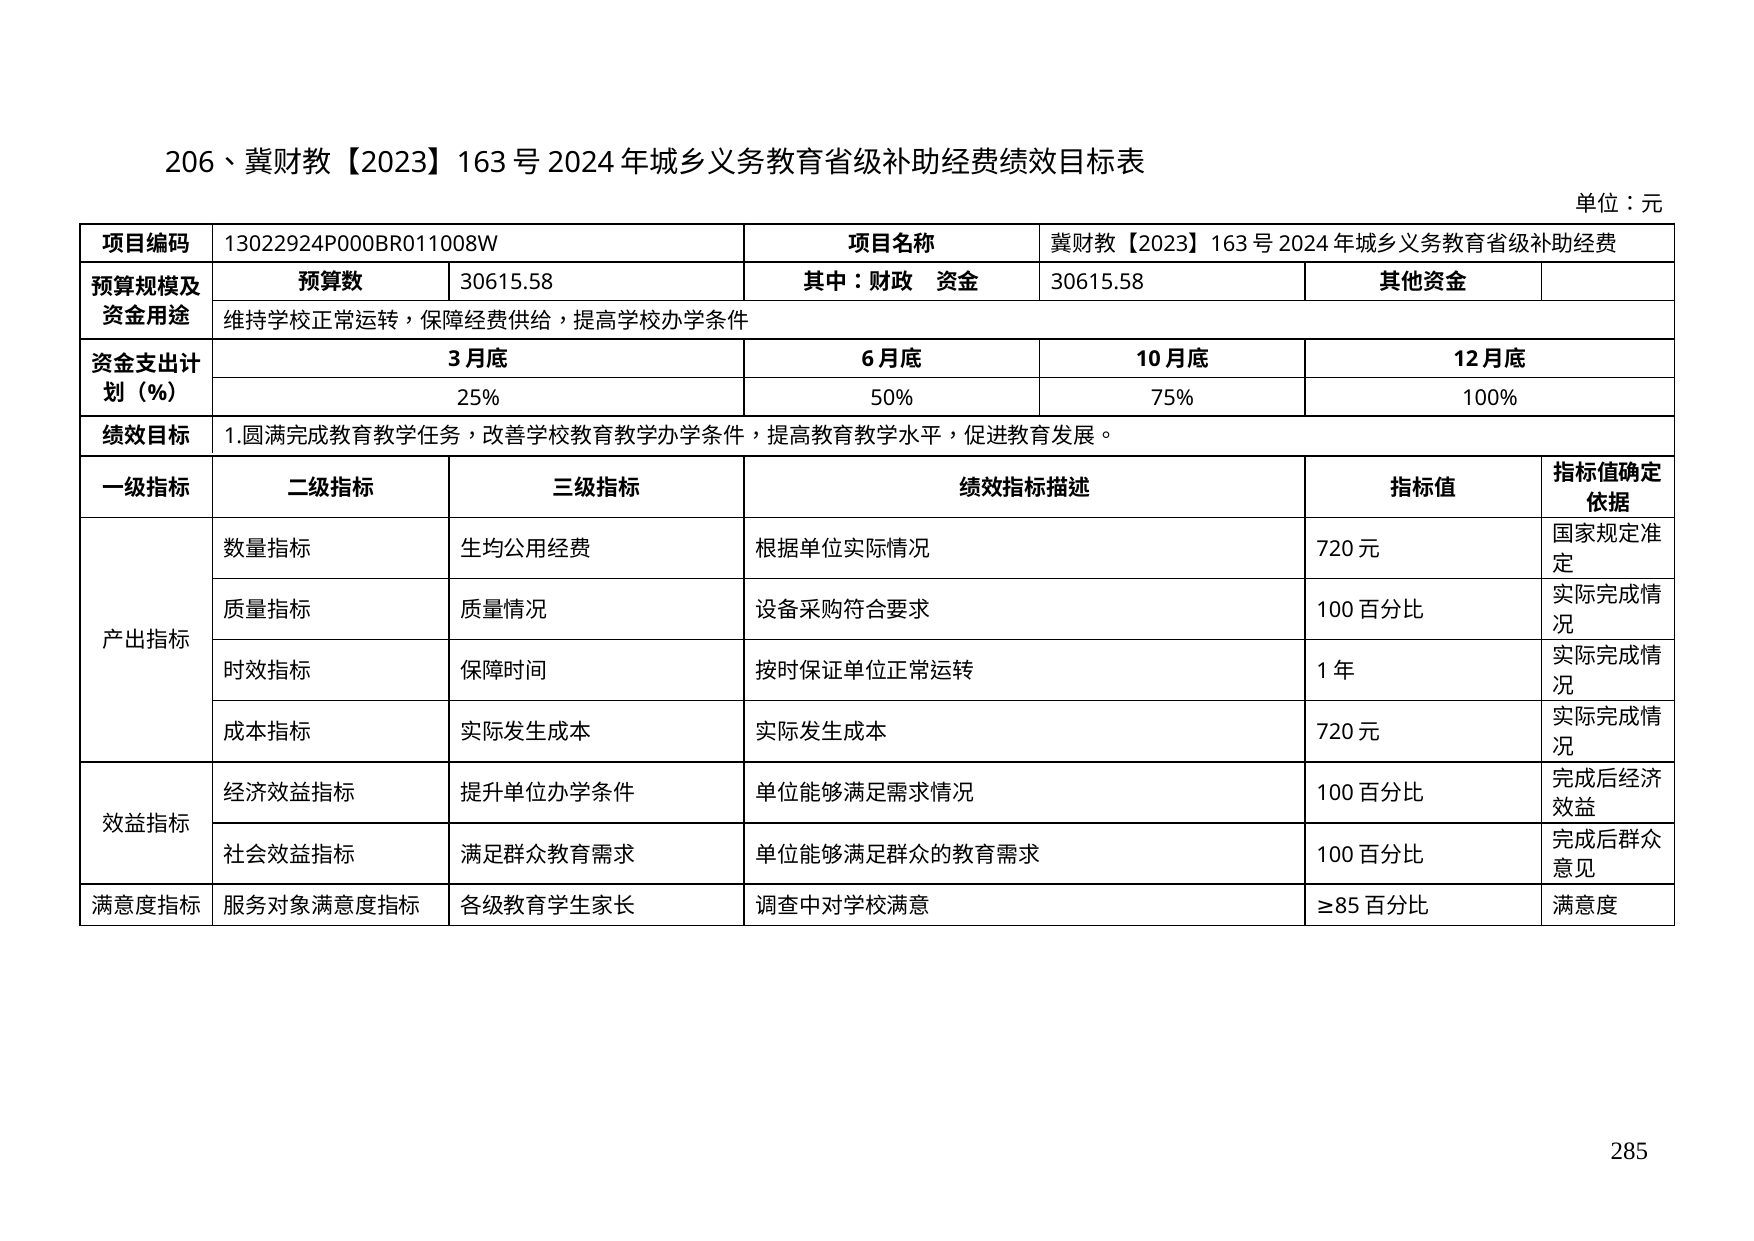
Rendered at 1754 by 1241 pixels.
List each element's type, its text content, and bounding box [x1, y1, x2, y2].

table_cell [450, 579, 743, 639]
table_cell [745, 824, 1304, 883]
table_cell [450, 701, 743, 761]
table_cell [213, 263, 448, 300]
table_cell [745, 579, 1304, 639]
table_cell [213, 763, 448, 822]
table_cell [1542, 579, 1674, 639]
text 206、冀财教【2023】163号2024年城乡义务教育省级补助经费绩效目标表 [106, 142, 1648, 181]
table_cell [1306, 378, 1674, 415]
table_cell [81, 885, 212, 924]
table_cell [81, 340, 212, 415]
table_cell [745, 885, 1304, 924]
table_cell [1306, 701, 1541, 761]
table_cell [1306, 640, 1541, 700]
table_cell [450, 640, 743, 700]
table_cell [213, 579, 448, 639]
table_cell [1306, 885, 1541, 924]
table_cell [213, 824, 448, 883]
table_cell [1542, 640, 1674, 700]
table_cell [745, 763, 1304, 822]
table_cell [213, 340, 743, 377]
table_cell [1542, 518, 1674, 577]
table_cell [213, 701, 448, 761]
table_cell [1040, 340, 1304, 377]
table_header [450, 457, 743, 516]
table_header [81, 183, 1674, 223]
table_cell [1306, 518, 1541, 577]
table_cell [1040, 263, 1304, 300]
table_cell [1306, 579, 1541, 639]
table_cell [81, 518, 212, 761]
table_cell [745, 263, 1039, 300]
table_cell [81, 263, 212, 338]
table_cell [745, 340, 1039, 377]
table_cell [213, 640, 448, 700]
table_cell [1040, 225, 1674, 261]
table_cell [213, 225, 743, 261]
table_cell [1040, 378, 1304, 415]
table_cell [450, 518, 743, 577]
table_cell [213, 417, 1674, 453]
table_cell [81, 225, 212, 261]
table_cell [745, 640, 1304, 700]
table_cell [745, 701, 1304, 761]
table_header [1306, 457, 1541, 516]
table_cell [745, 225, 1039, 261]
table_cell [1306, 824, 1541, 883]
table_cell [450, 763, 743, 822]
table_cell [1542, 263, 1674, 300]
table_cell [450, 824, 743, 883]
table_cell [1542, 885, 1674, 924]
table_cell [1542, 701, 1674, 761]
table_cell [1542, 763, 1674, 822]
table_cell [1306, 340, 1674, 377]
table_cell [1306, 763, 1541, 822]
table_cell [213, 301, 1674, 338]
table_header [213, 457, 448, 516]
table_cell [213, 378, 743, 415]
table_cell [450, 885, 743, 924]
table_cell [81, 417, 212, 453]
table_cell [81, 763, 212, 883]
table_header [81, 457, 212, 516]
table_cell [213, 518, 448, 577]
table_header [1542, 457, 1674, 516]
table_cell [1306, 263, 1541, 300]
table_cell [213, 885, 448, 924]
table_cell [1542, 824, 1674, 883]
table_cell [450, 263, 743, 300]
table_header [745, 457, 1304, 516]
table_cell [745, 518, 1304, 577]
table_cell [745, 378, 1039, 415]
